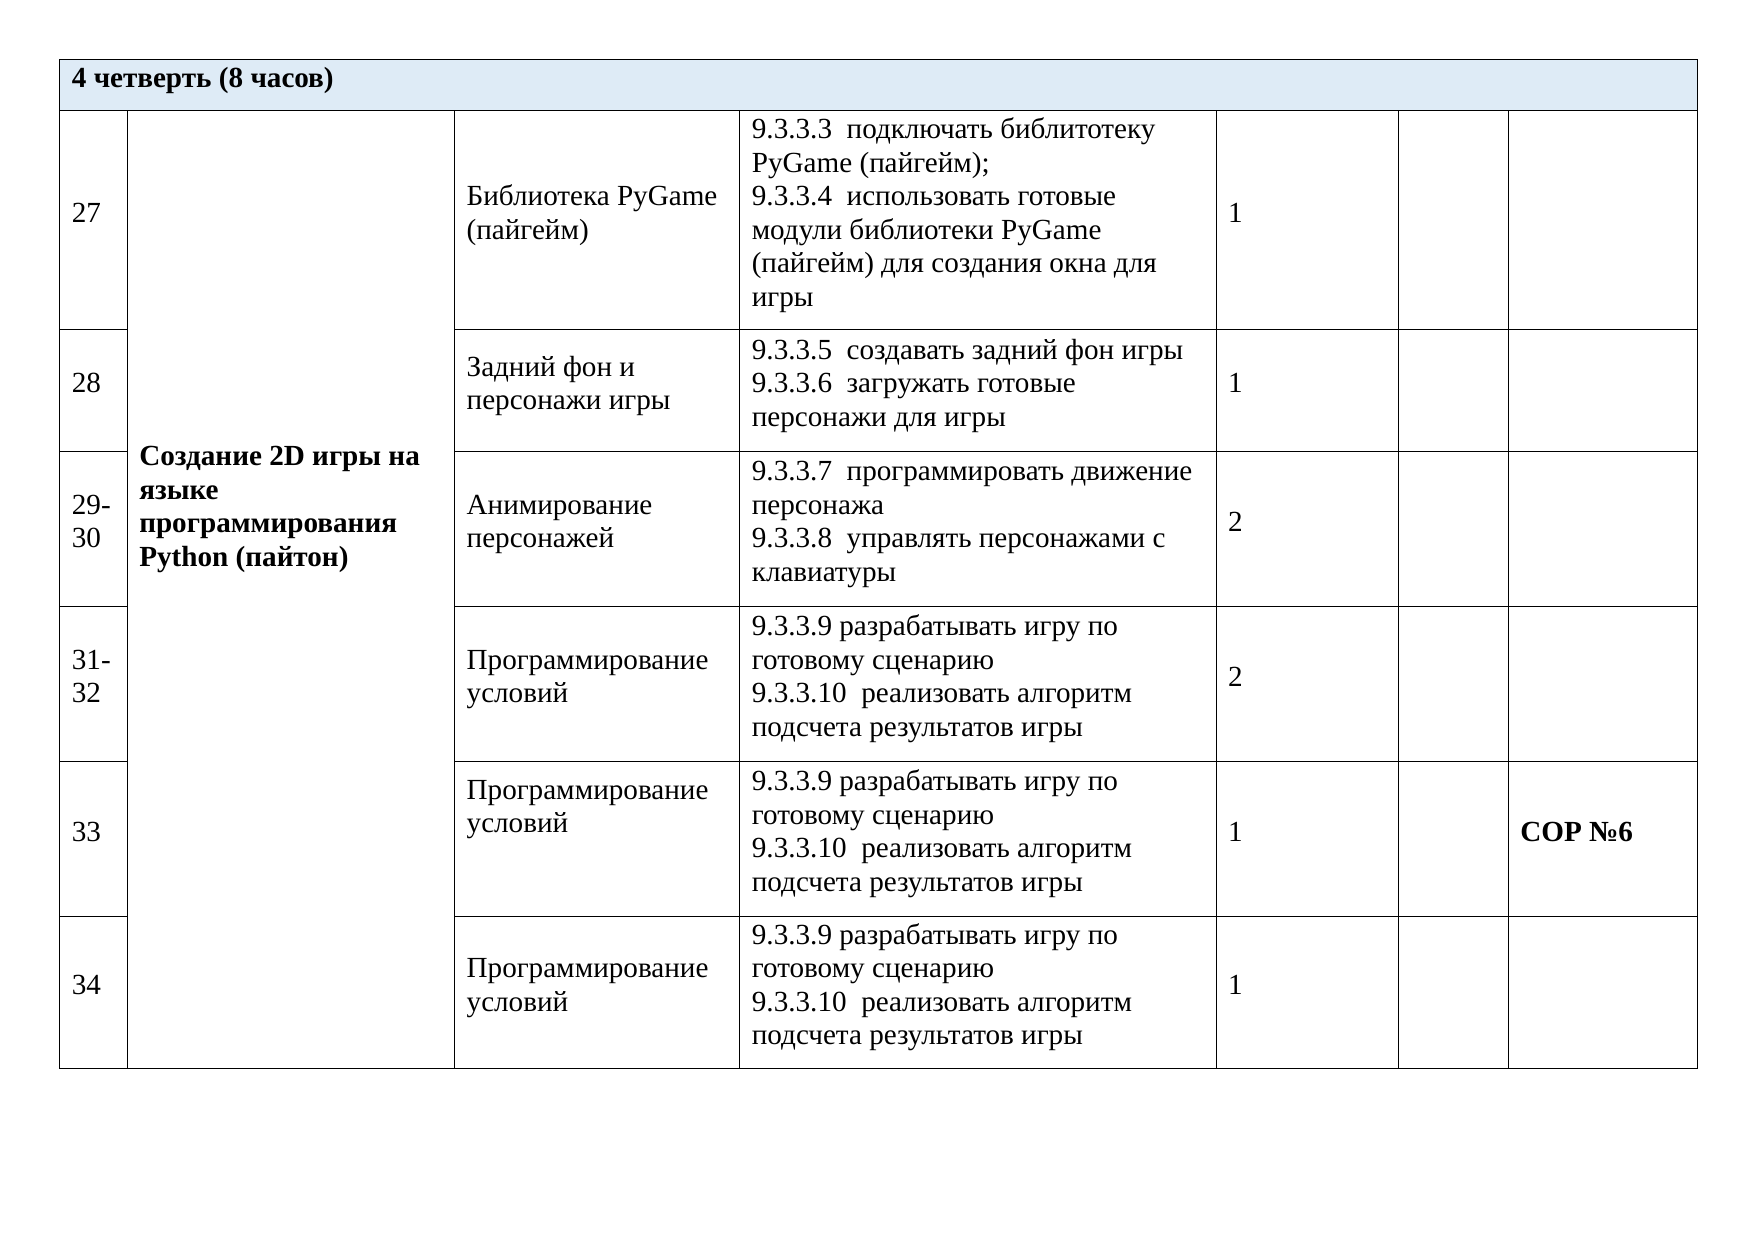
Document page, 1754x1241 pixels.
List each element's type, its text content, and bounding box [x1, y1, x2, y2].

table_cell Анимирование персонажей [455, 452, 739, 606]
table_cell [1399, 762, 1508, 916]
table_cell [1399, 607, 1508, 761]
table_cell 2 [1217, 452, 1398, 606]
table_cell [1509, 111, 1697, 329]
table_cell Задний фон и персонажи игры [455, 330, 739, 451]
table_cell [1399, 330, 1508, 451]
table_cell [1509, 917, 1697, 1068]
table_cell 9.3.3.9 разрабатывать игру по готовому сценарию 9.3.3.10 реализовать алгоритм подсчета результатов игры [740, 917, 1216, 1068]
table_cell [1509, 452, 1697, 606]
table_cell 9.3.3.7 программировать движение персонажа 9.3.3.8 управлять персонажами с клавиатуры [740, 452, 1216, 606]
table_cell 1 [1217, 111, 1398, 329]
table_cell 34 [60, 917, 127, 1068]
table_cell [1399, 452, 1508, 606]
table_cell СОР №6 [1509, 762, 1697, 916]
table_cell 1 [1217, 330, 1398, 451]
table_cell [128, 916, 454, 1068]
table_cell Библиотека PyGame (пайгейм) [455, 111, 739, 329]
table_cell 1 [1217, 762, 1398, 916]
table_cell [1509, 330, 1697, 451]
table_cell Программирование условий [455, 607, 739, 761]
table_cell 9.3.3.9 разрабатывать игру по готовому сценарию 9.3.3.10 реализовать алгоритм подсчета результатов игры [740, 607, 1216, 761]
table_cell 29-30 [60, 452, 127, 606]
table_cell 4 четверть (8 часов) [60, 60, 1697, 110]
table_cell 2 [1217, 607, 1398, 761]
table_cell [1399, 111, 1508, 329]
table_cell 33 [60, 762, 127, 916]
table_cell Программирование условий [455, 917, 739, 1068]
table_cell 9.3.3.3 подключать библитотеку PyGame (пайгейм); 9.3.3.4 использовать готовые модули библиотеки PyGame (пайгейм) для создания окна для игры [740, 111, 1216, 329]
table_cell [1509, 607, 1697, 761]
table_cell 1 [1217, 917, 1398, 1068]
table_cell [1399, 917, 1508, 1068]
table_cell 31-32 [60, 607, 127, 761]
table_cell 9.3.3.9 разрабатывать игру по готовому сценарию 9.3.3.10 реализовать алгоритм подсчета результатов игры [740, 762, 1216, 916]
table_cell 27 [60, 111, 127, 329]
table_cell 28 [60, 330, 127, 451]
table_cell Программирование условий [455, 762, 739, 916]
table_cell 9.3.3.5 создавать задний фон игры 9.3.3.6 загружать готовые персонажи для игры [740, 330, 1216, 451]
table_cell Создание 2D игры на языке программирования Python (пайтон) [128, 111, 454, 916]
